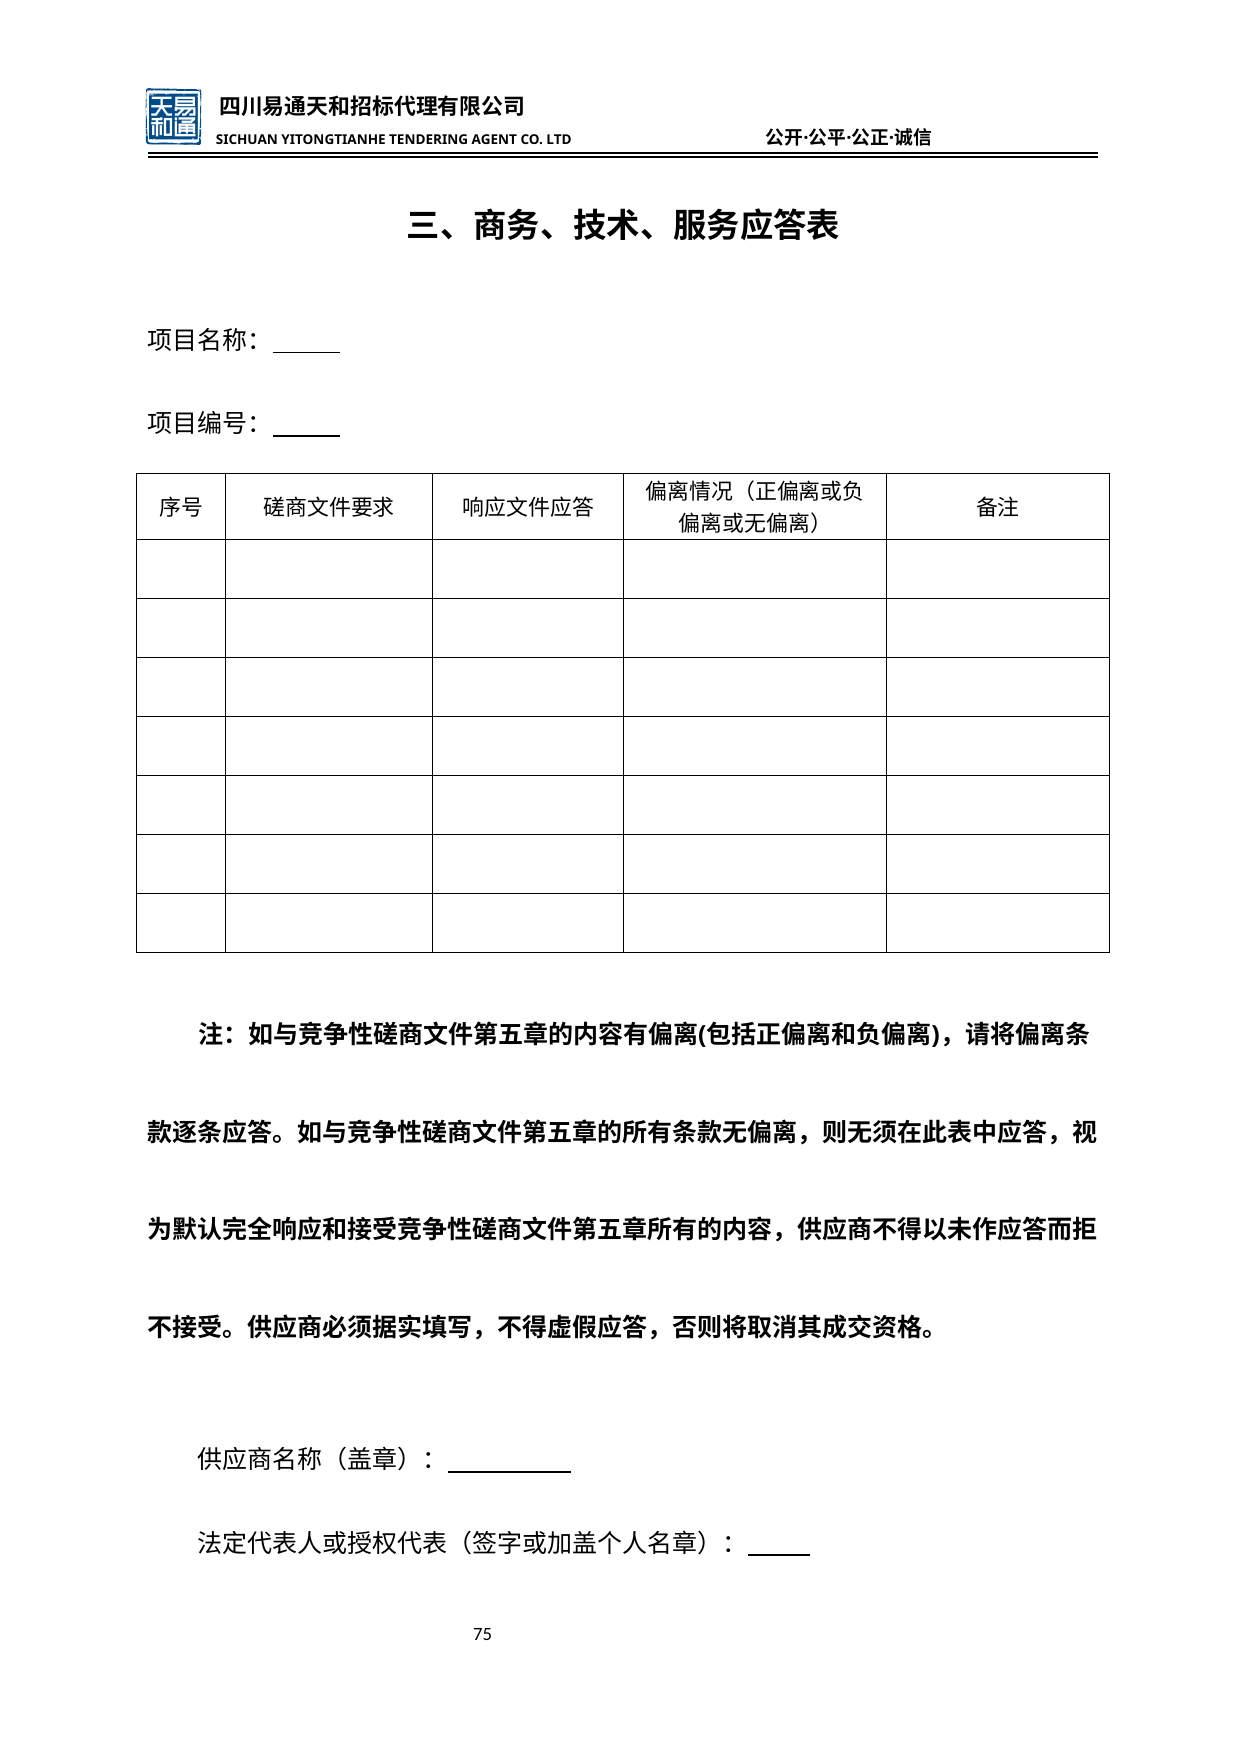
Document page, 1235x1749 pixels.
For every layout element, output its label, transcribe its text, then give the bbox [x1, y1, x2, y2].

table_cell [226, 540, 432, 598]
text 项目名称： [148, 306, 1098, 371]
table_cell [887, 540, 1109, 598]
text 注：如与竞争性磋商文件第五章的内容有偏离(包括正偏离和负偏离)，请将偏离条款逐条应答。如与竞争性磋商文件第五章的所有条款无偏离，则无须在此表中应答，视为默认完全响应和接受竞争性磋商文件第五章所有的内容，供应商不得以未作应答而拒不接受。供应商必须据实填写，不得虚假应答，否则将取消其成交资格。 [148, 1000, 1098, 1358]
table_cell [433, 658, 623, 716]
text 法定代表人或授权代表（签字或加盖个人名章）： [148, 1509, 1098, 1574]
table_cell [887, 894, 1109, 952]
text 供应商名称（盖章）： [148, 1426, 1098, 1491]
table_cell [624, 658, 886, 716]
table_cell [137, 835, 225, 893]
table_cell [226, 658, 432, 716]
table_cell [226, 776, 432, 834]
table_cell [887, 835, 1109, 893]
table_cell [433, 717, 623, 775]
table_cell [137, 894, 225, 952]
table_header 磋商文件要求 [226, 474, 432, 538]
table_cell [433, 835, 623, 893]
table_cell [887, 658, 1109, 716]
table_cell [624, 540, 886, 598]
table_cell [624, 835, 886, 893]
picture [145, 88, 202, 145]
table_cell [226, 894, 432, 952]
table_cell [137, 717, 225, 775]
table_cell [624, 776, 886, 834]
table_cell [226, 599, 432, 657]
table_cell [137, 599, 225, 657]
table_header 偏离情况（正偏离或负偏离或无偏离） [624, 474, 886, 538]
subtitle 三、商务、技术、服务应答表 [148, 190, 1098, 255]
text 项目编号： [148, 389, 1098, 454]
table_cell [137, 776, 225, 834]
table_cell [433, 776, 623, 834]
table_cell [226, 717, 432, 775]
table_cell [226, 835, 432, 893]
table_cell [624, 717, 886, 775]
table_header 序号 [137, 474, 225, 538]
table_cell [624, 894, 886, 952]
table_header 备注 [887, 474, 1109, 538]
table_cell [887, 776, 1109, 834]
table_cell [433, 599, 623, 657]
table_cell [433, 894, 623, 952]
table_cell [624, 599, 886, 657]
table_cell [887, 717, 1109, 775]
table_cell [137, 658, 225, 716]
table_cell [137, 540, 225, 598]
table_cell [433, 540, 623, 598]
table_header 响应文件应答 [433, 474, 623, 538]
table_cell [887, 599, 1109, 657]
